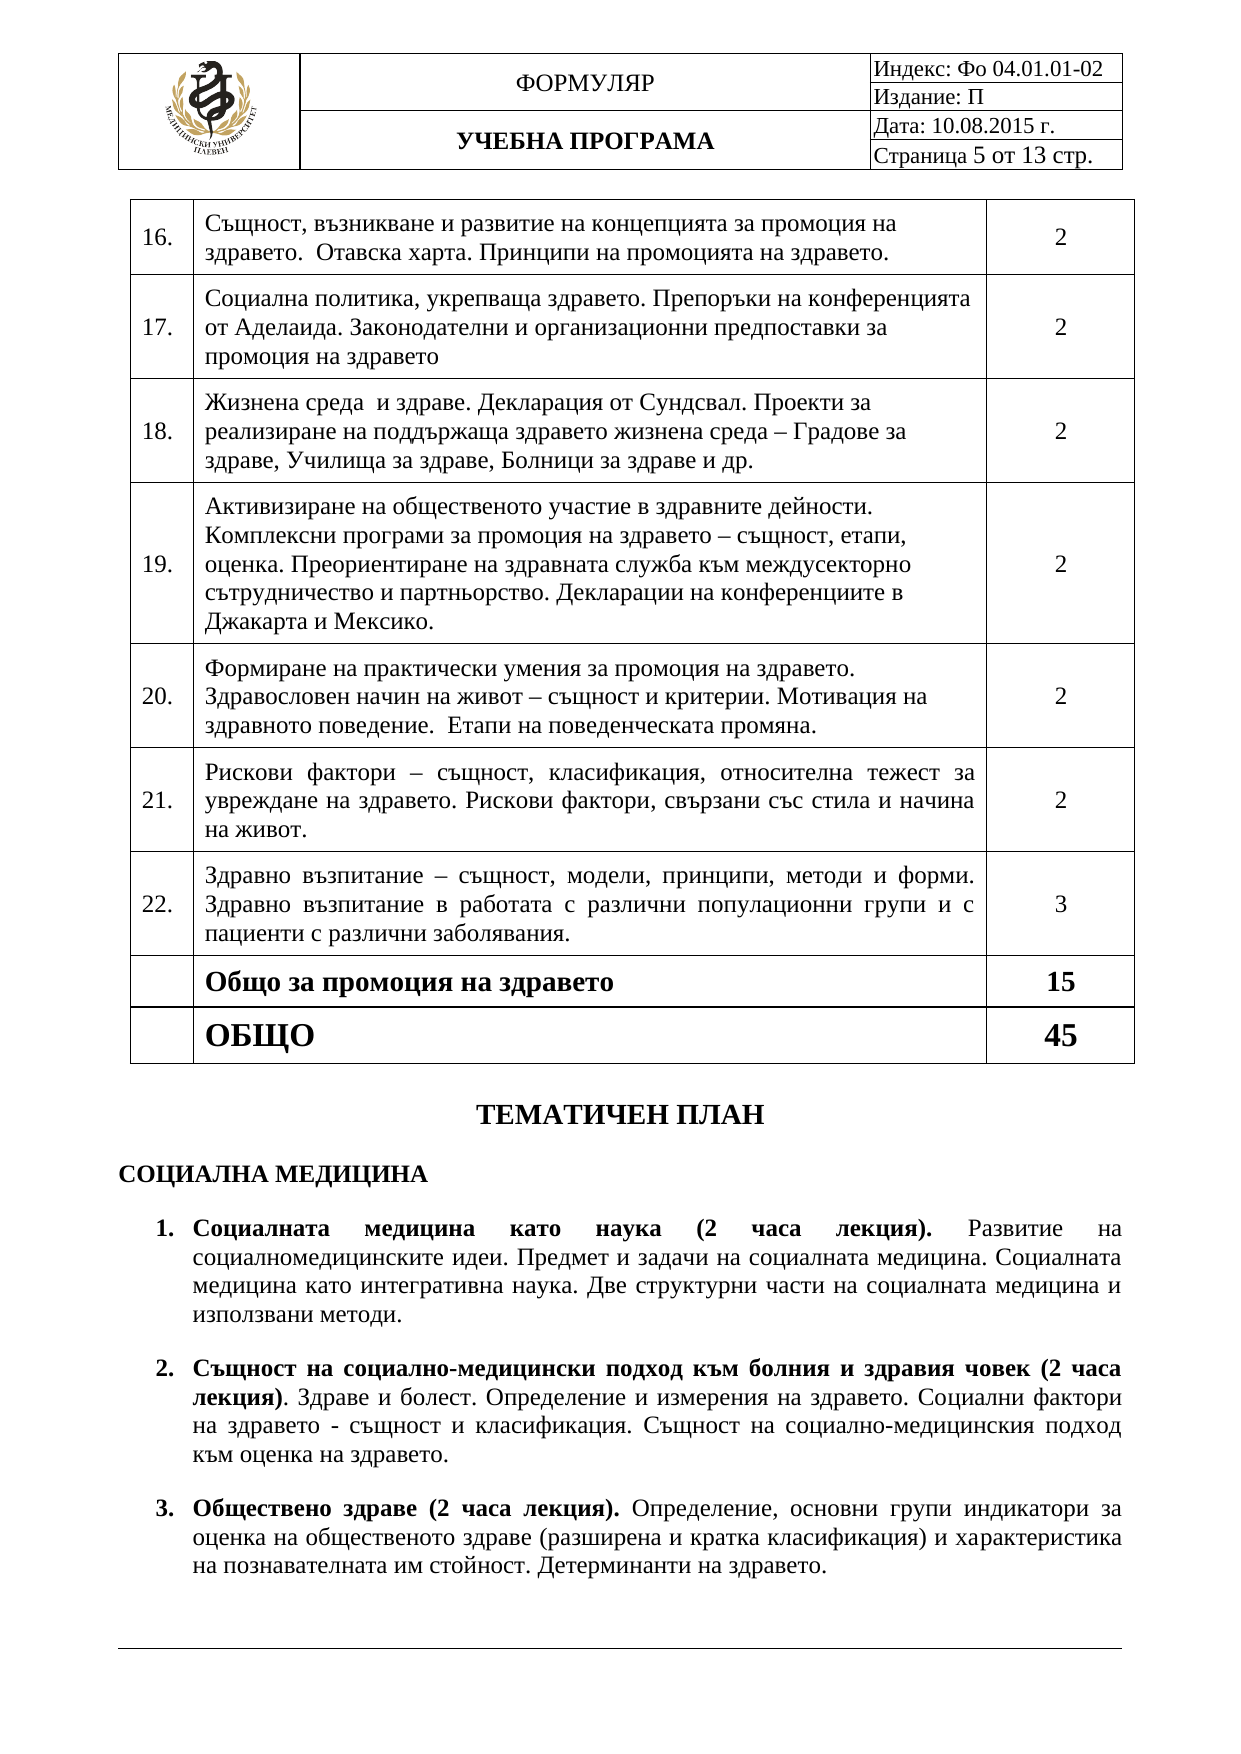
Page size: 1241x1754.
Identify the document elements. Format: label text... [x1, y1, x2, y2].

table_cell Формиране на практически умения за промоция на здравето. Здравословен начин на живот – същност и критерии. Мотивация на здравното поведение. Етапи на поведенческата промяна. [194, 644, 986, 747]
table_cell 18. [131, 379, 193, 482]
table_cell 2 [987, 483, 1134, 643]
table_cell Социална политика, укрепваща здравето. Препоръки на конференцията от Аделаида. Законодателни и организационни предпоставки за промоция на здравето [194, 275, 986, 378]
table_cell 19. [131, 483, 193, 643]
table_cell 16. [131, 200, 193, 274]
table_cell 2 [987, 748, 1134, 851]
table_cell Общо за промоция на здравето [194, 956, 986, 1006]
list Същност на социално-медицински подход към болния и здравия човек (2 часа лекция). Здраве и болест. Определение и измерения на здравето. Социални фактори на здравето - същност и класификация. Същност на социално-медицинския подход към оценка на здравето. [155, 1353, 1122, 1468]
table_cell 22. [131, 852, 193, 955]
list Обществено здраве (2 часа лекция). Определение, основни групи индикатори за оценка на общественото здраве (разширена и кратка класификация) и характеристика на познавателната им стойност. Детерминанти на здравето. [155, 1493, 1122, 1579]
table_cell 2 [987, 200, 1134, 274]
table_cell 17. [131, 275, 193, 378]
table_cell 3 [987, 852, 1134, 955]
table_cell 2 [987, 379, 1134, 482]
table_cell 21. [131, 748, 193, 851]
list Социалната медицина като наука (2 часа лекция). Развитие на социалномедицинските идеи. Предмет и задачи на социалната медицина. Социалната медицина като интегративна наука. Две структурни части на социалната медицина и използвани методи. [155, 1213, 1122, 1328]
table_cell [131, 956, 193, 1006]
table_cell 15 [987, 956, 1134, 1006]
table_cell Активизиране на общественото участие в здравните дейности. Комплексни програми за промоция на здравето – същност, етапи, оценка. Преориентиране на здравната служба към междусекторно сътрудничество и партньорство. Декларации на конференциите в Джакарта и Мексико. [194, 483, 986, 643]
table_cell 2 [987, 275, 1134, 378]
table_cell 20. [131, 644, 193, 747]
text Социална медицина [118, 1159, 1122, 1188]
table_cell [131, 1008, 193, 1062]
table_cell 2 [987, 644, 1134, 747]
table_cell Здравно възпитание – същност, модели, принципи, методи и форми. Здравно възпитание в работата с различни популационни групи и с пациенти с различни заболявания. [194, 852, 986, 955]
text ТЕматичен план [118, 1097, 1122, 1131]
table_cell ОБЩО [194, 1008, 986, 1062]
table_cell Жизнена среда и здраве. Декларация от Сундсвал. Проекти за реализиране на поддържаща здравето жизнена среда – Градове за здраве, Училища за здраве, Болници за здраве и др. [194, 379, 986, 482]
table_cell 45 [987, 1008, 1134, 1062]
table_cell Същност, възникване и развитие на концепцията за промоция на здравето. Отавска харта. Принципи на промоцията на здравето. [194, 200, 986, 274]
table_cell Рискови фактори – същност, класификация, относителна тежест за увреждане на здравето. Рискови фактори, свързани със стила и начина на живот. [194, 748, 986, 851]
